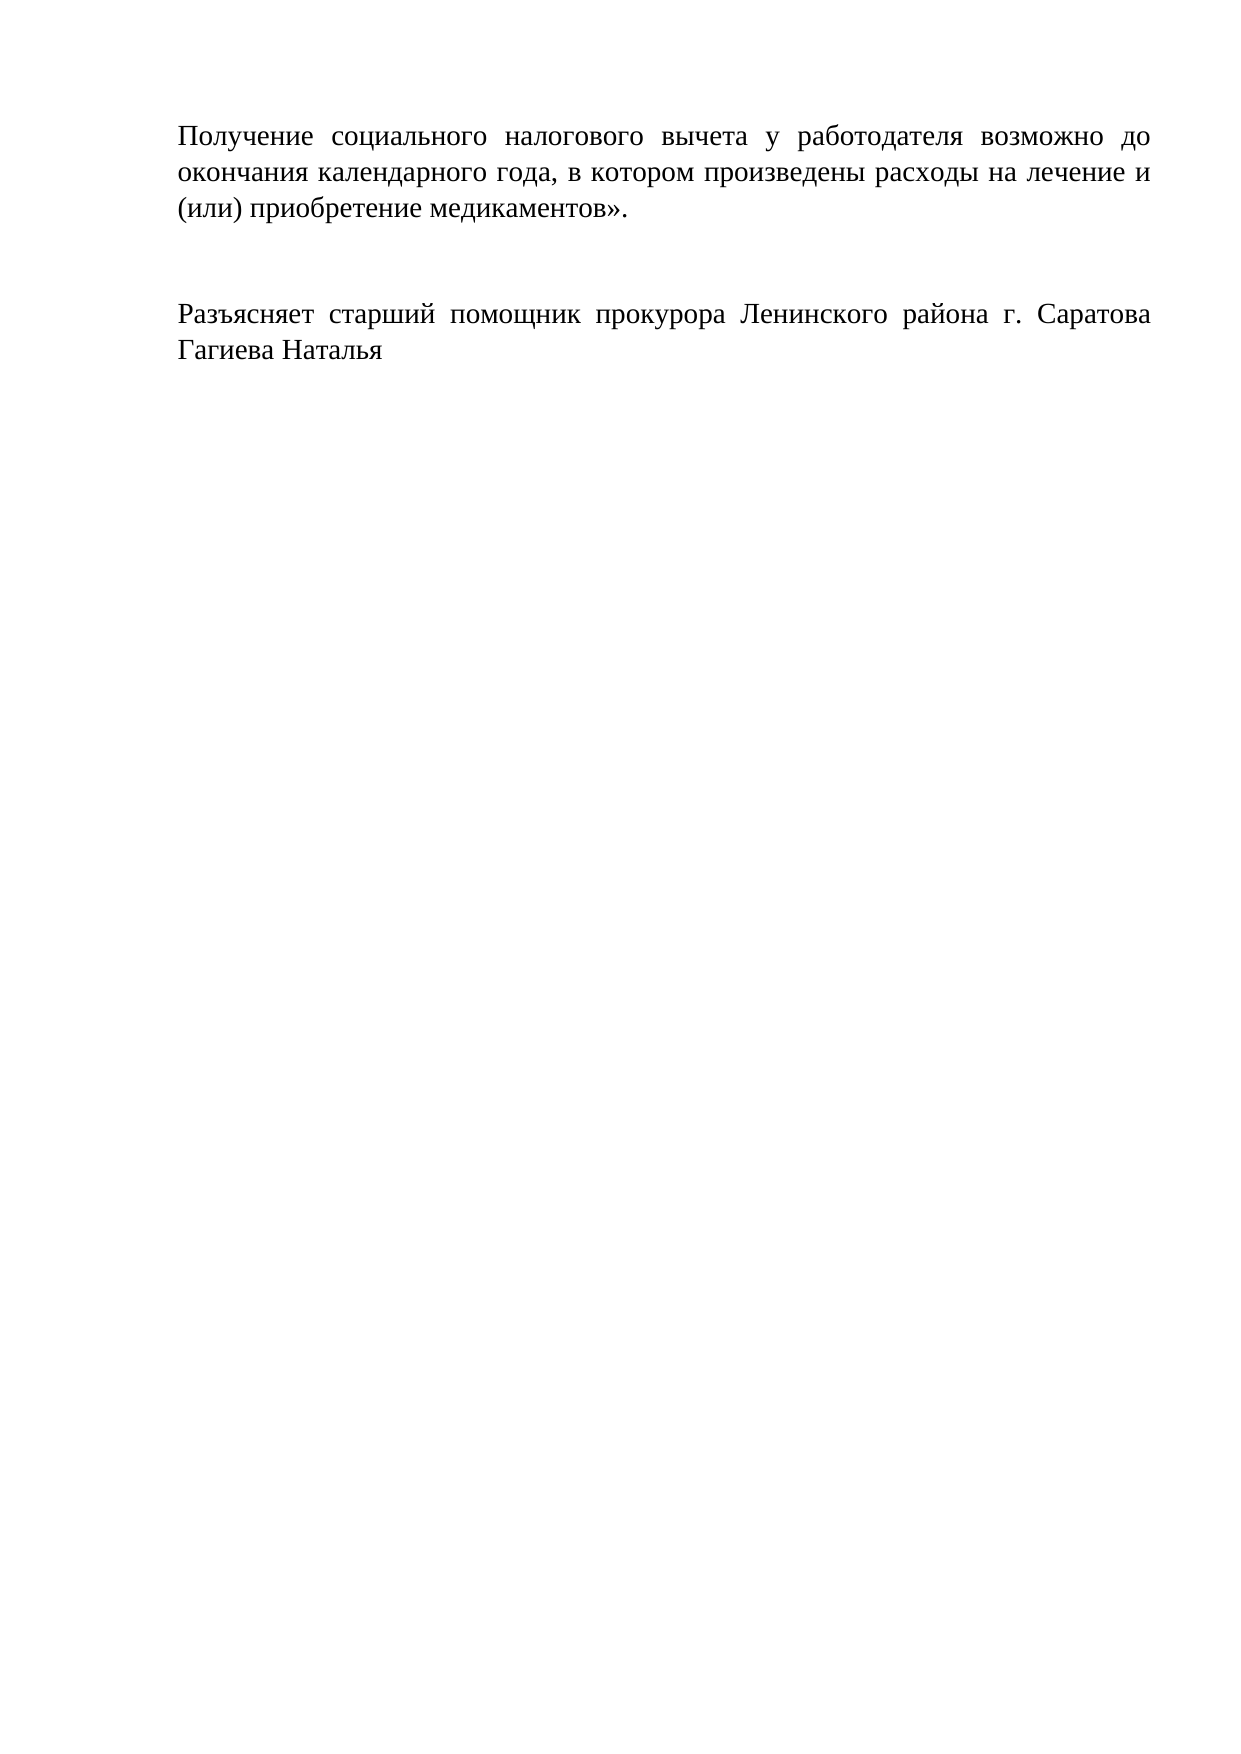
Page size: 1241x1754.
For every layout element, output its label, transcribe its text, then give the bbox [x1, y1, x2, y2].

text Разъясняет старший помощник прокурора Ленинского района г. Саратова Гагиева Наталья [177, 296, 1152, 366]
text Получение социального налогового вычета у работодателя возможно до окончания календарного года, в котором произведены расходы на лечение и (или) приобретение медикаментов». [177, 118, 1152, 224]
